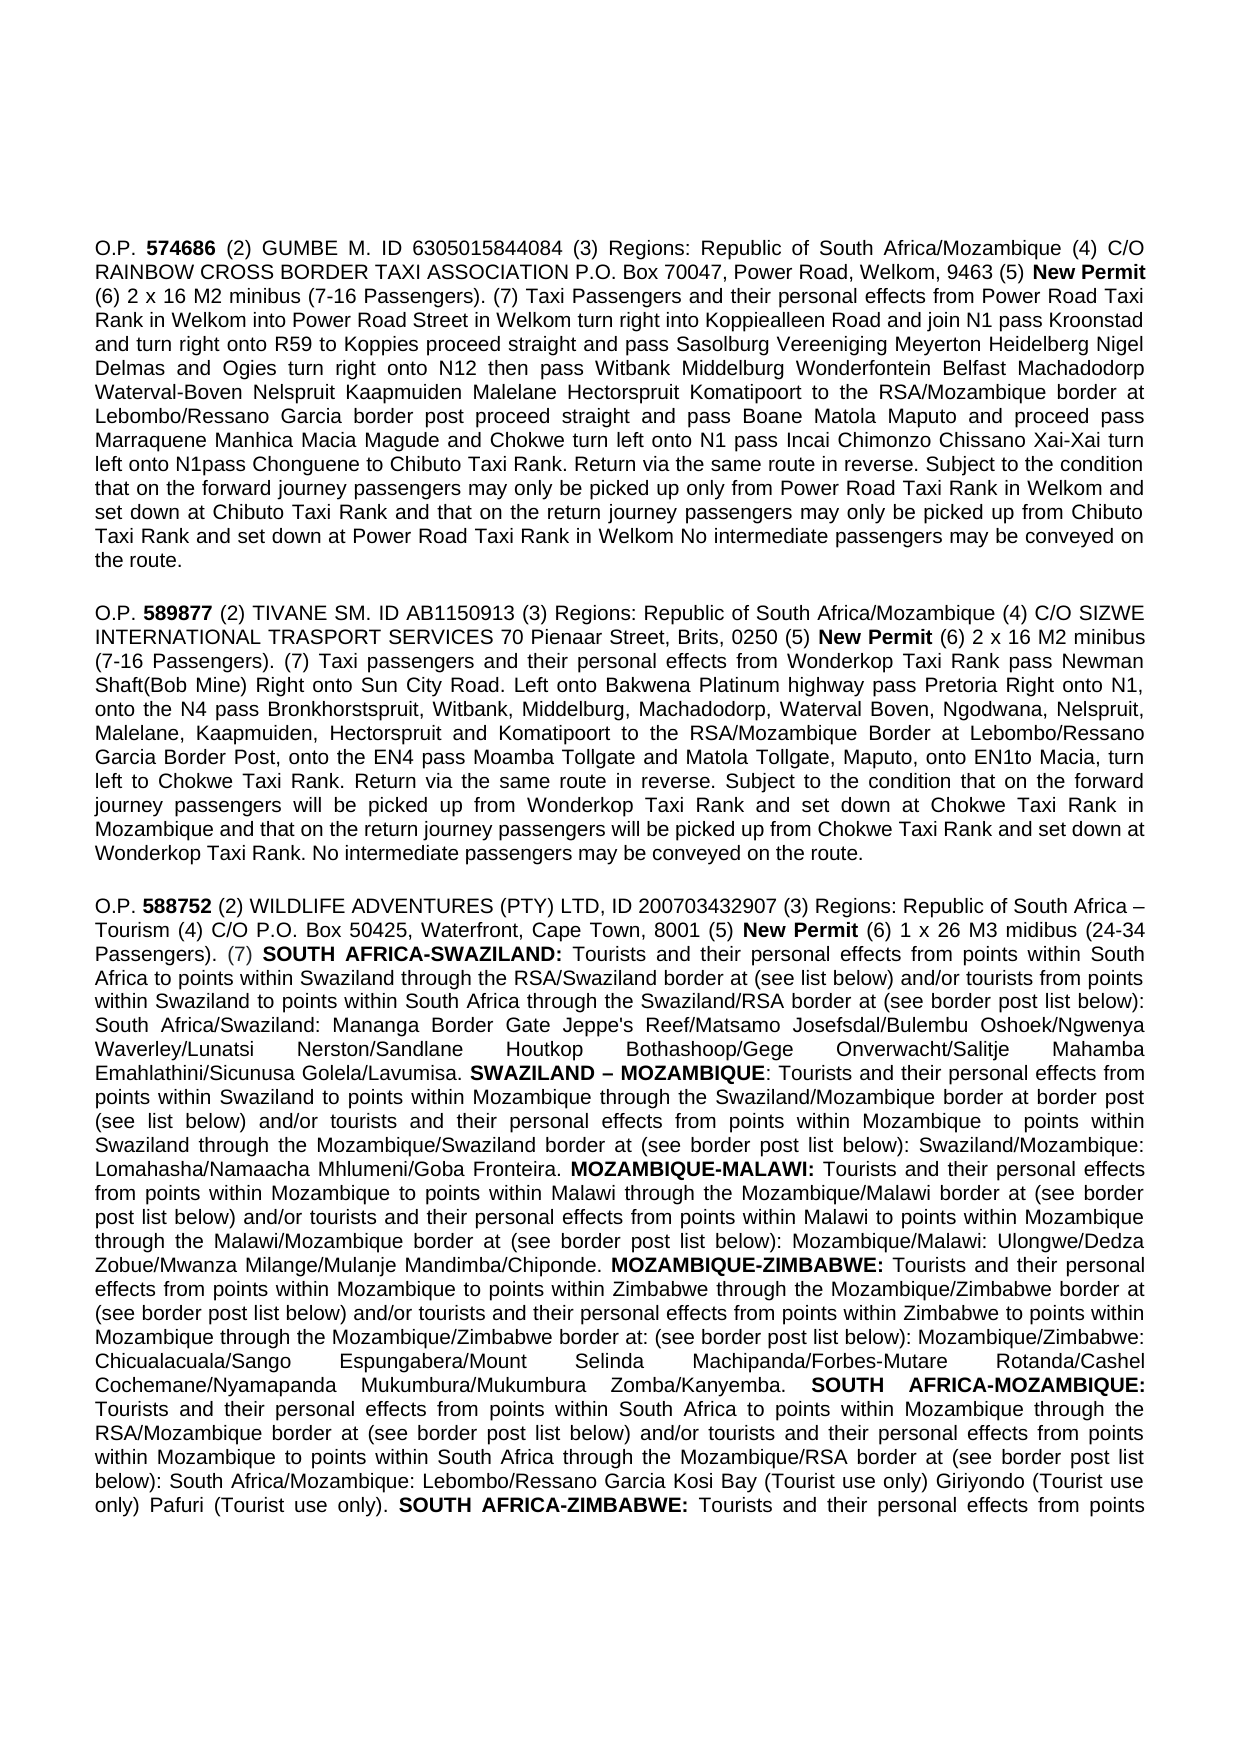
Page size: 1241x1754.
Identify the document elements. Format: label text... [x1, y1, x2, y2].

text O.P. 574686 (2) GUMBE M. ID 6305015844084 (3) Regions: Republic of South Africa/Mozambique (4) C/O RAINBOW CROSS BORDER TAXI ASSOCIATION P.O. Box 70047, Power Road, Welkom, 9463 (5) New Permit (6) 2 x 16 M2 minibus (7-16 Passengers). (7) Taxi Passengers and their personal effects from Power Road Taxi Rank in Welkom into Power Road Street in Welkom turn right into Koppiealleen Road and join N1 pass Kroonstad and turn right onto R59 to Koppies proceed straight and pass Sasolburg Vereeniging Meyerton Heidelberg Nigel Delmas and Ogies turn right onto N12 then pass Witbank Middelburg Wonderfontein Belfast Machadodorp Waterval-Boven Nelspruit Kaapmuiden Malelane Hectorspruit Komatipoort to the RSA/Mozambique border at Lebombo/Ressano Garcia border post proceed straight and pass Boane Matola Maputo and proceed pass Marraquene Manhica Macia Magude and Chokwe turn left onto N1 pass Incai Chimonzo Chissano Xai-Xai turn left onto N1pass Chonguene to Chibuto Taxi Rank. Return via the same route in reverse. Subject to the condition that on the forward journey passengers may only be picked up only from Power Road Taxi Rank in Welkom and set down at Chibuto Taxi Rank and that on the return journey passengers may only be picked up from Chibuto Taxi Rank and set down at Power Road Taxi Rank in Welkom No intermediate passengers may be conveyed on the route. [94, 236, 1146, 572]
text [94, 893, 1146, 1516]
text O.P. 589877 (2) TIVANE SM. ID AB1150913 (3) Regions: Republic of South Africa/Mozambique (4) C/O SIZWE INTERNATIONAL TRASPORT SERVICES 70 Pienaar Street, Brits, 0250 (5) New Permit (6) 2 x 16 M2 minibus (7-16 Passengers). (7) Taxi passengers and their personal effects from Wonderkop Taxi Rank pass Newman Shaft(Bob Mine) Right onto Sun City Road. Left onto Bakwena Platinum highway pass Pretoria Right onto N1, onto the N4 pass Bronkhorstspruit, Witbank, Middelburg, Machadodorp, Waterval Boven, Ngodwana, Nelspruit, Malelane, Kaapmuiden, Hectorspruit and Komatipoort to the RSA/Mozambique Border at Lebombo/Ressano Garcia Border Post, onto the EN4 pass Moamba Tollgate and Matola Tollgate, Maputo, onto EN1to Macia, turn left to Chokwe Taxi Rank. Return via the same route in reverse. Subject to the condition that on the forward journey passengers will be picked up from Wonderkop Taxi Rank and set down at Chokwe Taxi Rank in Mozambique and that on the return journey passengers will be picked up from Chokwe Taxi Rank and set down at Wonderkop Taxi Rank. No intermediate passengers may be conveyed on the route. [94, 601, 1146, 864]
